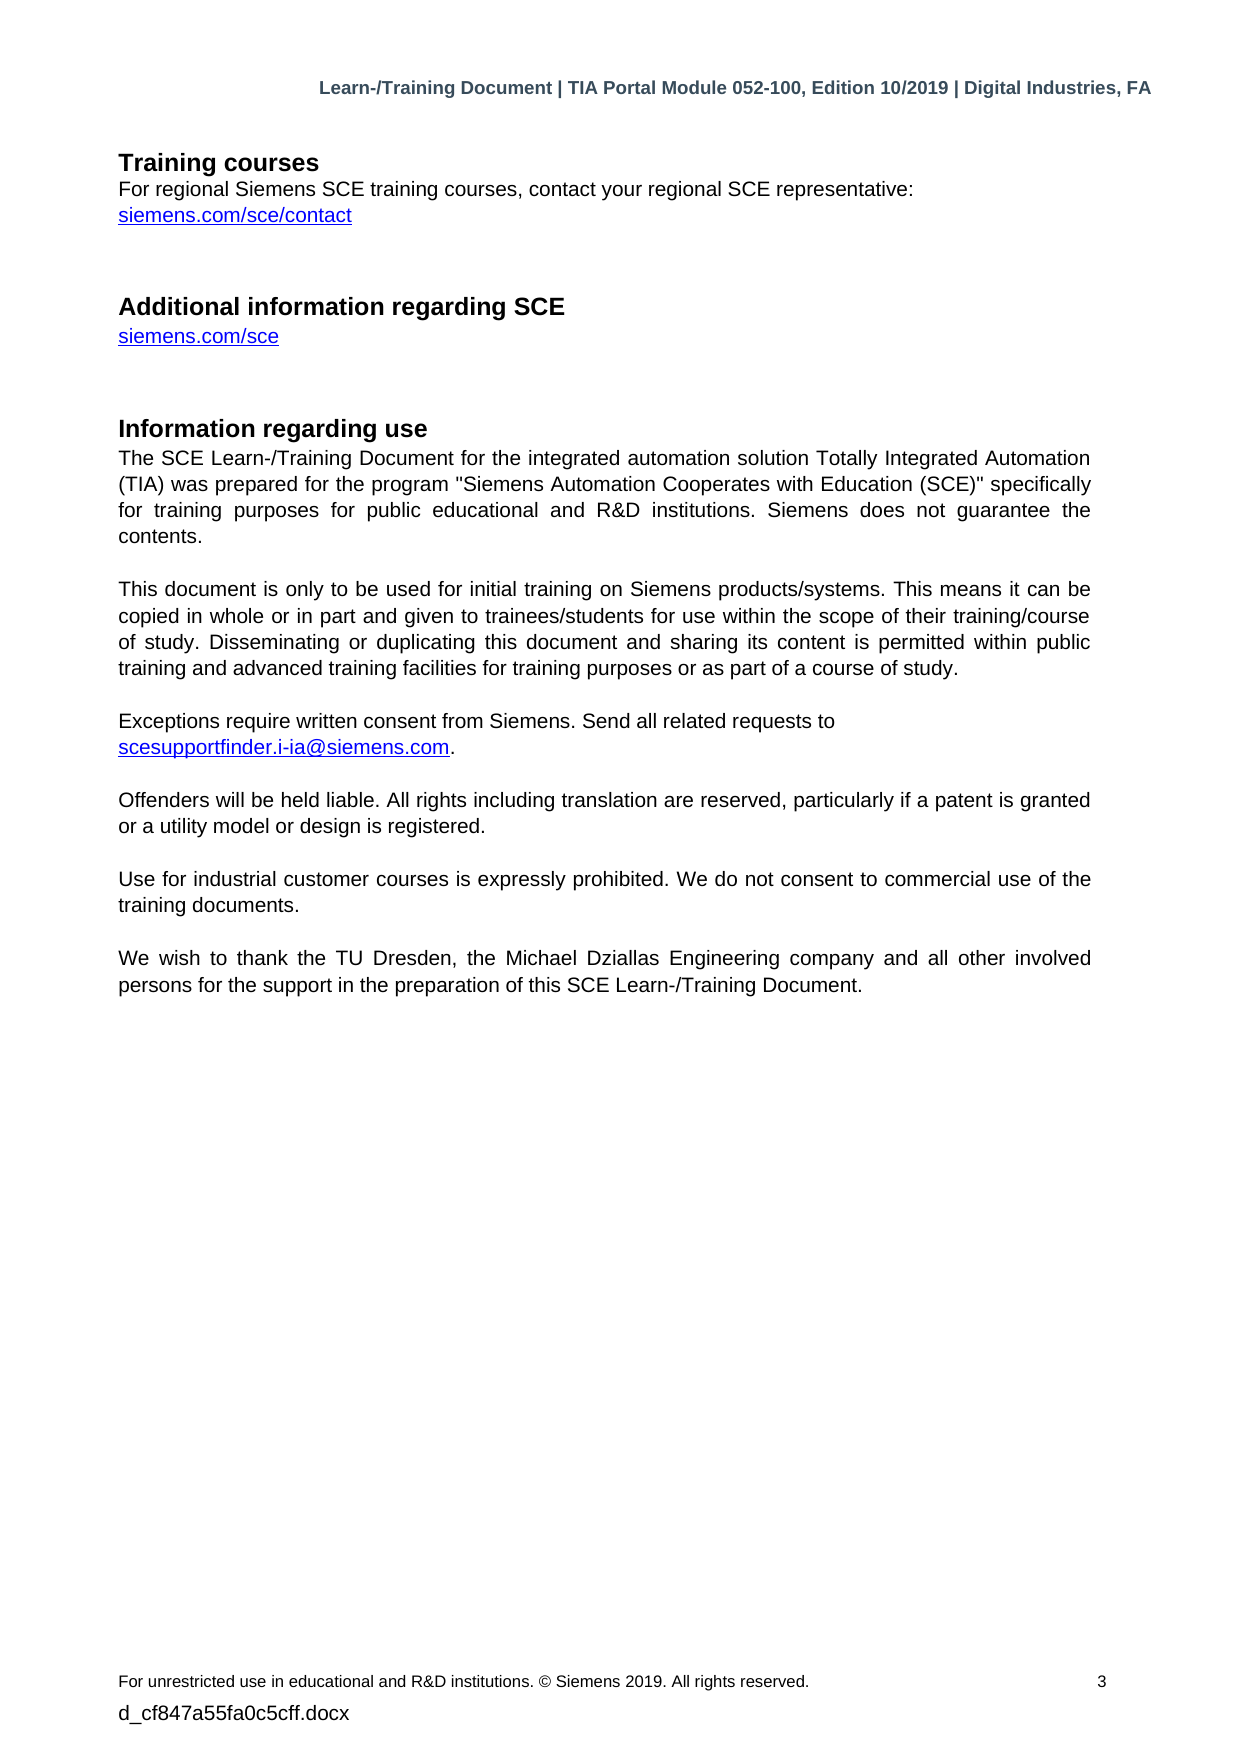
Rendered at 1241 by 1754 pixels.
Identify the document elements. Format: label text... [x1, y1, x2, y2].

text For regional Siemens SCE training courses, contact your regional SCE representative: [118, 176, 1092, 200]
text siemens.com/sce Information regarding use [118, 324, 1092, 442]
text Use for industrial customer courses is expressly prohibited. We do not consent to commercial use of the training documents. [118, 867, 1092, 917]
text The SCE Learn-/Training Document for the integrated automation solution Totally Integrated Automation (TIA) was prepared for the program "Siemens Automation Cooperates with Education (SCE)" specifically for training purposes for public educational and R&D institutions. Siemens does not guarantee the contents. [118, 445, 1092, 548]
text siemens.com/sce/contact [118, 203, 1092, 227]
text Offenders will be held liable. All rights including translation are reserved, particularly if a patent is granted or a utility model or design is registered. [118, 788, 1092, 838]
text Exceptions require written consent from Siemens. Send all related requests to [118, 709, 1092, 733]
text Training courses [118, 148, 1152, 176]
text scesupportfinder.i-ia@siemens.com. [118, 735, 1092, 759]
text Additional information regarding SCE [118, 229, 1092, 321]
text This document is only to be used for initial training on Siemens products/systems. This means it can be copied in whole or in part and given to trainees/students for use within the scope of their training/course of study. Disseminating or duplicating this document and sharing its content is permitted within public training and advanced training facilities for training purposes or as part of a course of study. [118, 577, 1092, 680]
text We wish to thank the TU Dresden, the Michael Dziallas Engineering company and all other involved persons for the support in the preparation of this SCE Learn-/Training Document. [118, 946, 1092, 996]
